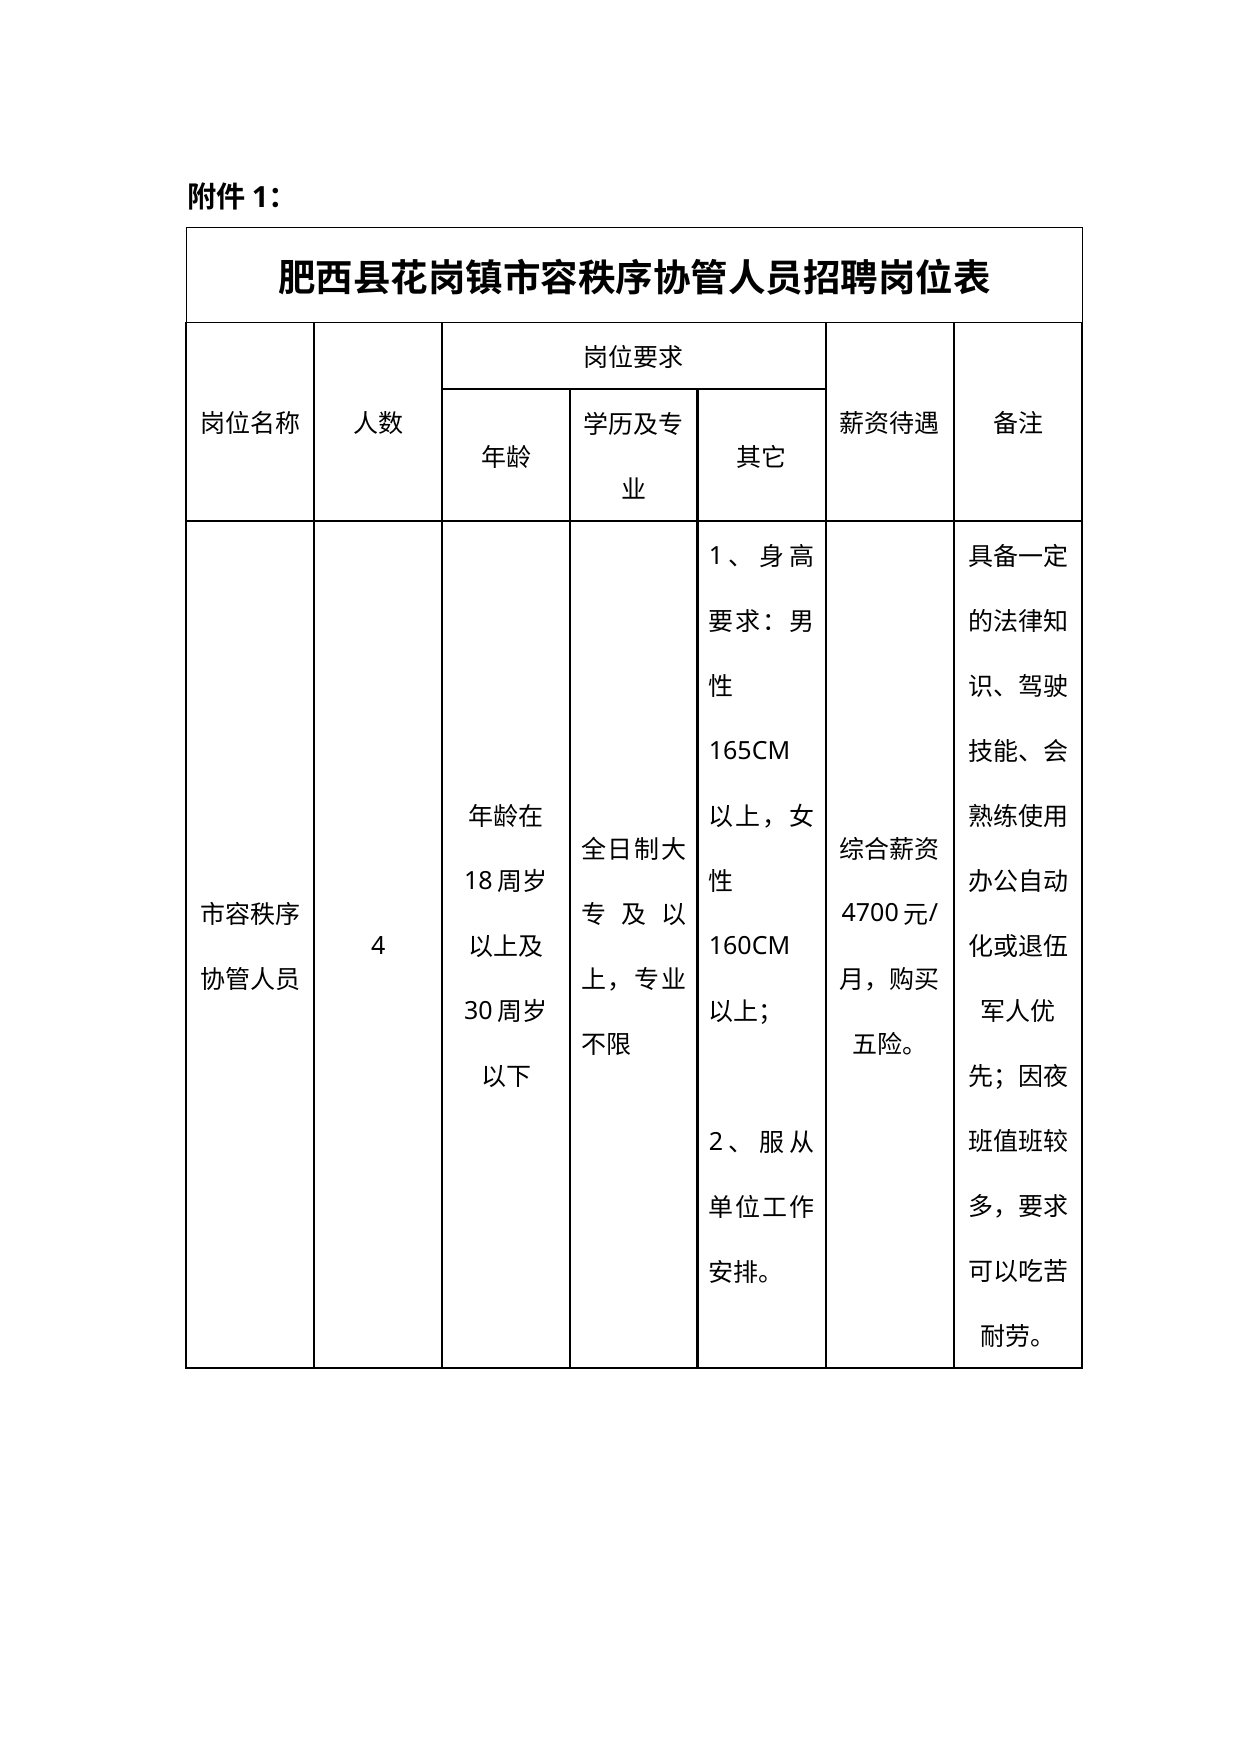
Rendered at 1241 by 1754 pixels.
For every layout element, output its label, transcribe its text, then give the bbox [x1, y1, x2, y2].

table_cell 具备一定的法律知识、驾驶技能、会熟练使用办公自动化或退伍军人优先；因夜班值班较多，要求可以吃苦耐劳。 [955, 522, 1081, 1367]
table_cell 人数 [315, 323, 441, 520]
table_cell 学历及专业 [571, 390, 696, 520]
table_cell 2、服从单位工作安排。 [699, 1042, 825, 1367]
table_cell 4 [315, 522, 441, 1367]
table_header 肥西县花岗镇市容秩序协管人员招聘岗位表 [187, 228, 1082, 322]
table_cell 1、身高要求：男性165CM以上，女性160CM以上； [699, 522, 825, 1042]
table_cell 备注 [955, 323, 1081, 520]
table_cell 其它 [699, 390, 825, 520]
table_cell 岗位名称 [187, 323, 313, 520]
table_cell 岗位要求 [443, 323, 825, 388]
text 附件1： [187, 162, 1053, 227]
table_cell 年龄在18周岁以上及30周岁以下 [443, 522, 569, 1367]
table_cell 综合薪资4700元/月，购买五险。 [827, 522, 953, 1367]
table_cell 市容秩序协管人员 [187, 522, 313, 1367]
table_cell 薪资待遇 [827, 323, 953, 520]
table_cell 全日制大专及以上，专业不限 [571, 522, 696, 1367]
table_cell 年龄 [443, 390, 569, 520]
